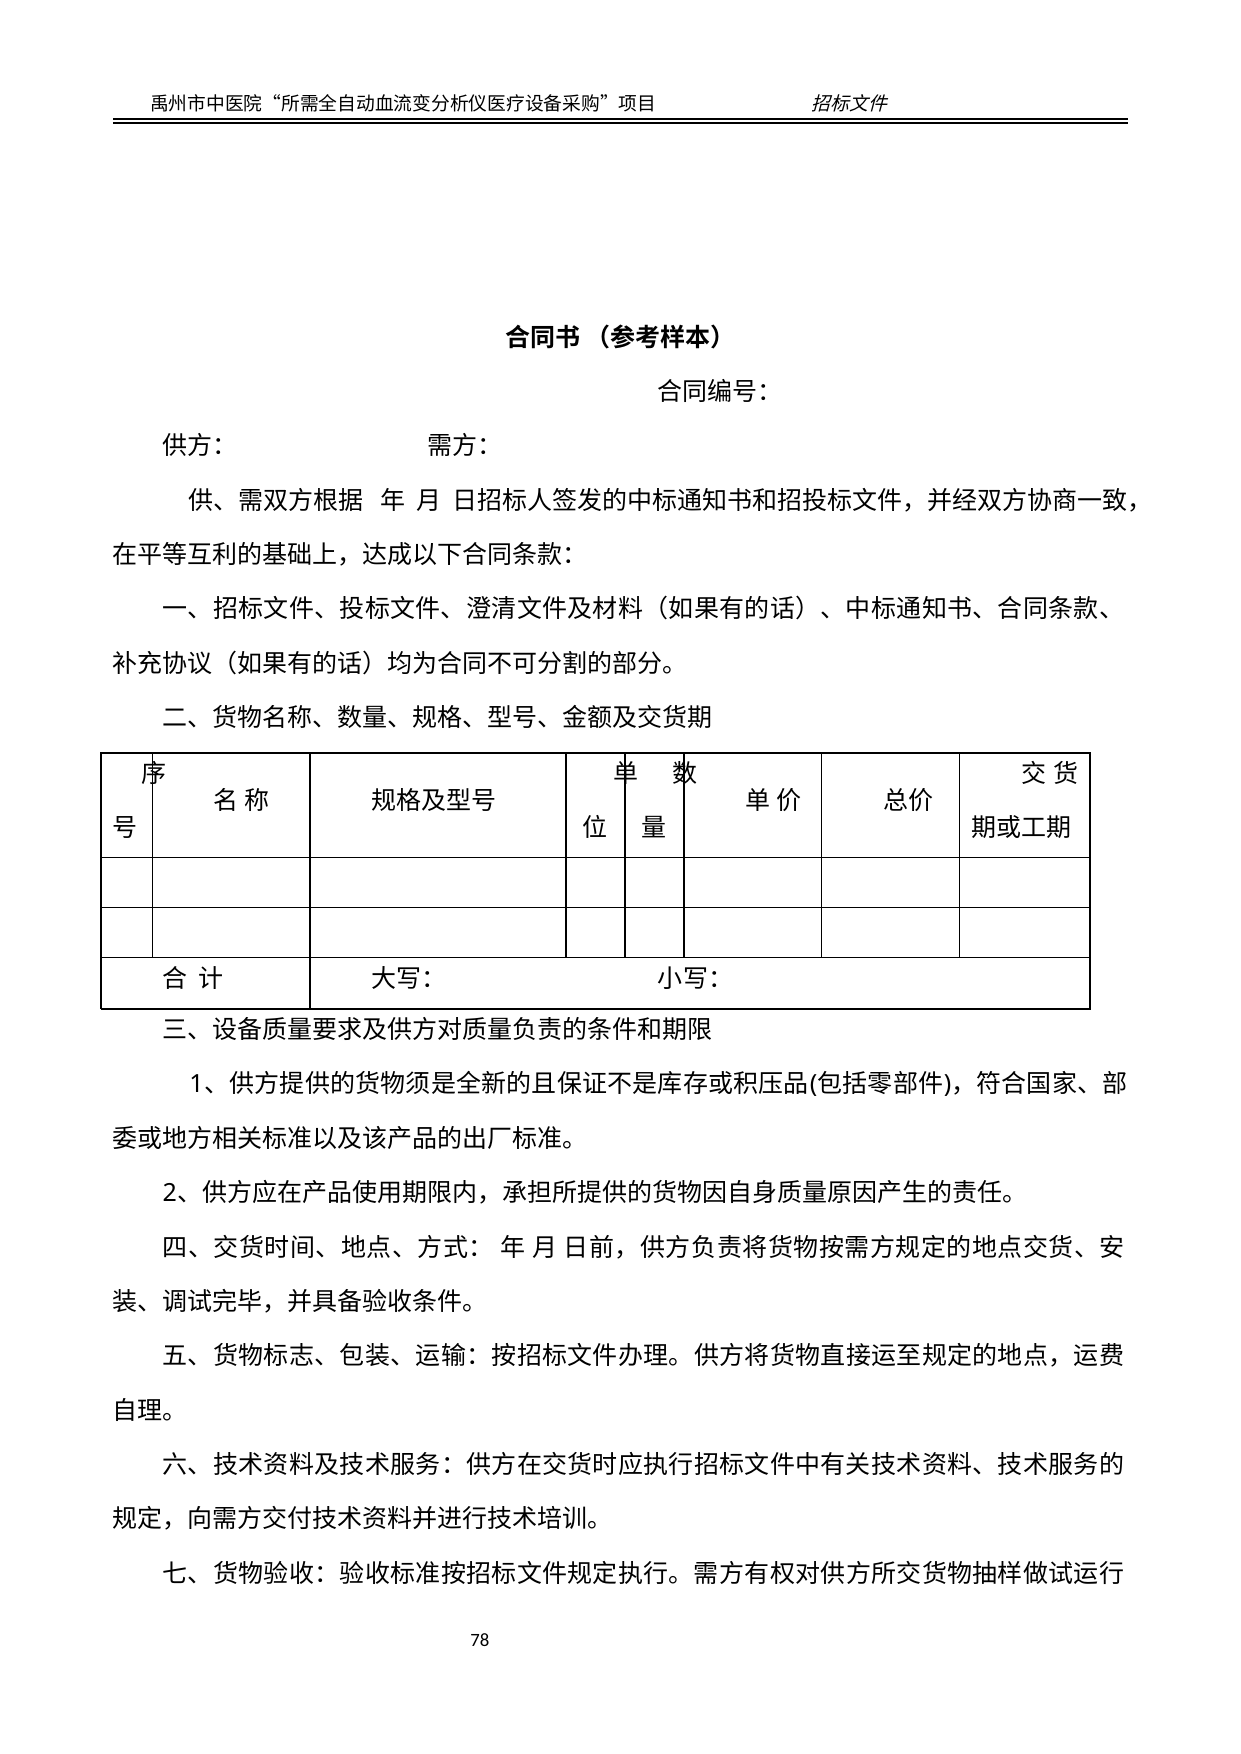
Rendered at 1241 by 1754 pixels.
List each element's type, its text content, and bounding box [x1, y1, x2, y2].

table_cell 大写： 小写： [311, 958, 1089, 1008]
text 合同编号： [112, 371, 1128, 408]
table_cell [567, 858, 624, 907]
table_cell [960, 858, 1089, 907]
table_header 单 价 [685, 754, 821, 857]
table_header 名 称 [153, 754, 309, 857]
table_cell [685, 858, 821, 907]
table_cell [102, 858, 152, 907]
table_cell [311, 858, 565, 907]
table_cell [102, 908, 152, 956]
table_cell [567, 908, 624, 956]
table_cell [685, 908, 821, 956]
table_cell [626, 908, 683, 956]
text 1、供方提供的货物须是全新的且保证不是库存或积压品(包括零部件)，符合国家、部委或地方相关标准以及该产品的出厂标准。 [112, 1064, 1128, 1154]
table_cell [960, 908, 1089, 956]
text 二、货物名称、数量、规格、型号、金额及交货期 [112, 698, 1128, 734]
table_cell [153, 858, 309, 907]
text 六、技术资料及技术服务：供方在交货时应执行招标文件中有关技术资料、技术服务的规定，向需方交付技术资料并进行技术培训。 [112, 1444, 1128, 1535]
text 合同书 （参考样本） [112, 317, 1128, 353]
table_cell [626, 858, 683, 907]
table_header 单 位 [567, 754, 624, 857]
text 五、货物标志、包装、运输：按招标文件办理。供方将货物直接运至规定的地点，运费自理。 [112, 1336, 1128, 1426]
table_header 总价 [822, 754, 959, 857]
text 四、交货时间、地点、方式： 年 月 日前，供方负责将货物按需方规定的地点交货、安装、调试完毕，并具备验收条件。 [112, 1227, 1128, 1318]
table_cell 合 计 [102, 958, 309, 1008]
table_cell [311, 908, 565, 956]
text 供方： 需方： [112, 426, 1128, 462]
table_cell [153, 908, 309, 956]
table_header 数 量 [626, 754, 683, 857]
table_header 规格及型号 [311, 754, 565, 857]
table_cell [822, 908, 959, 956]
table_header 交货期或工期 [960, 754, 1089, 857]
text 三、设备质量要求及供方对质量负责的条件和期限 [112, 1009, 1128, 1046]
table_header 序号 [102, 754, 152, 857]
text 一、招标文件、投标文件、澄清文件及材料（如果有的话）、中标通知书、合同条款、补充协议（如果有的话）均为合同不可分割的部分。 [112, 589, 1128, 679]
table_cell [822, 858, 959, 907]
text 2、供方应在产品使用期限内，承担所提供的货物因自身质量原因产生的责任。 [112, 1173, 1128, 1209]
text 供、需双方根据 年 月 日招标人签发的中标通知书和招投标文件，并经双方协商一致，在平等互利的基础上，达成以下合同条款： [112, 480, 1128, 571]
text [112, 1553, 1128, 1589]
